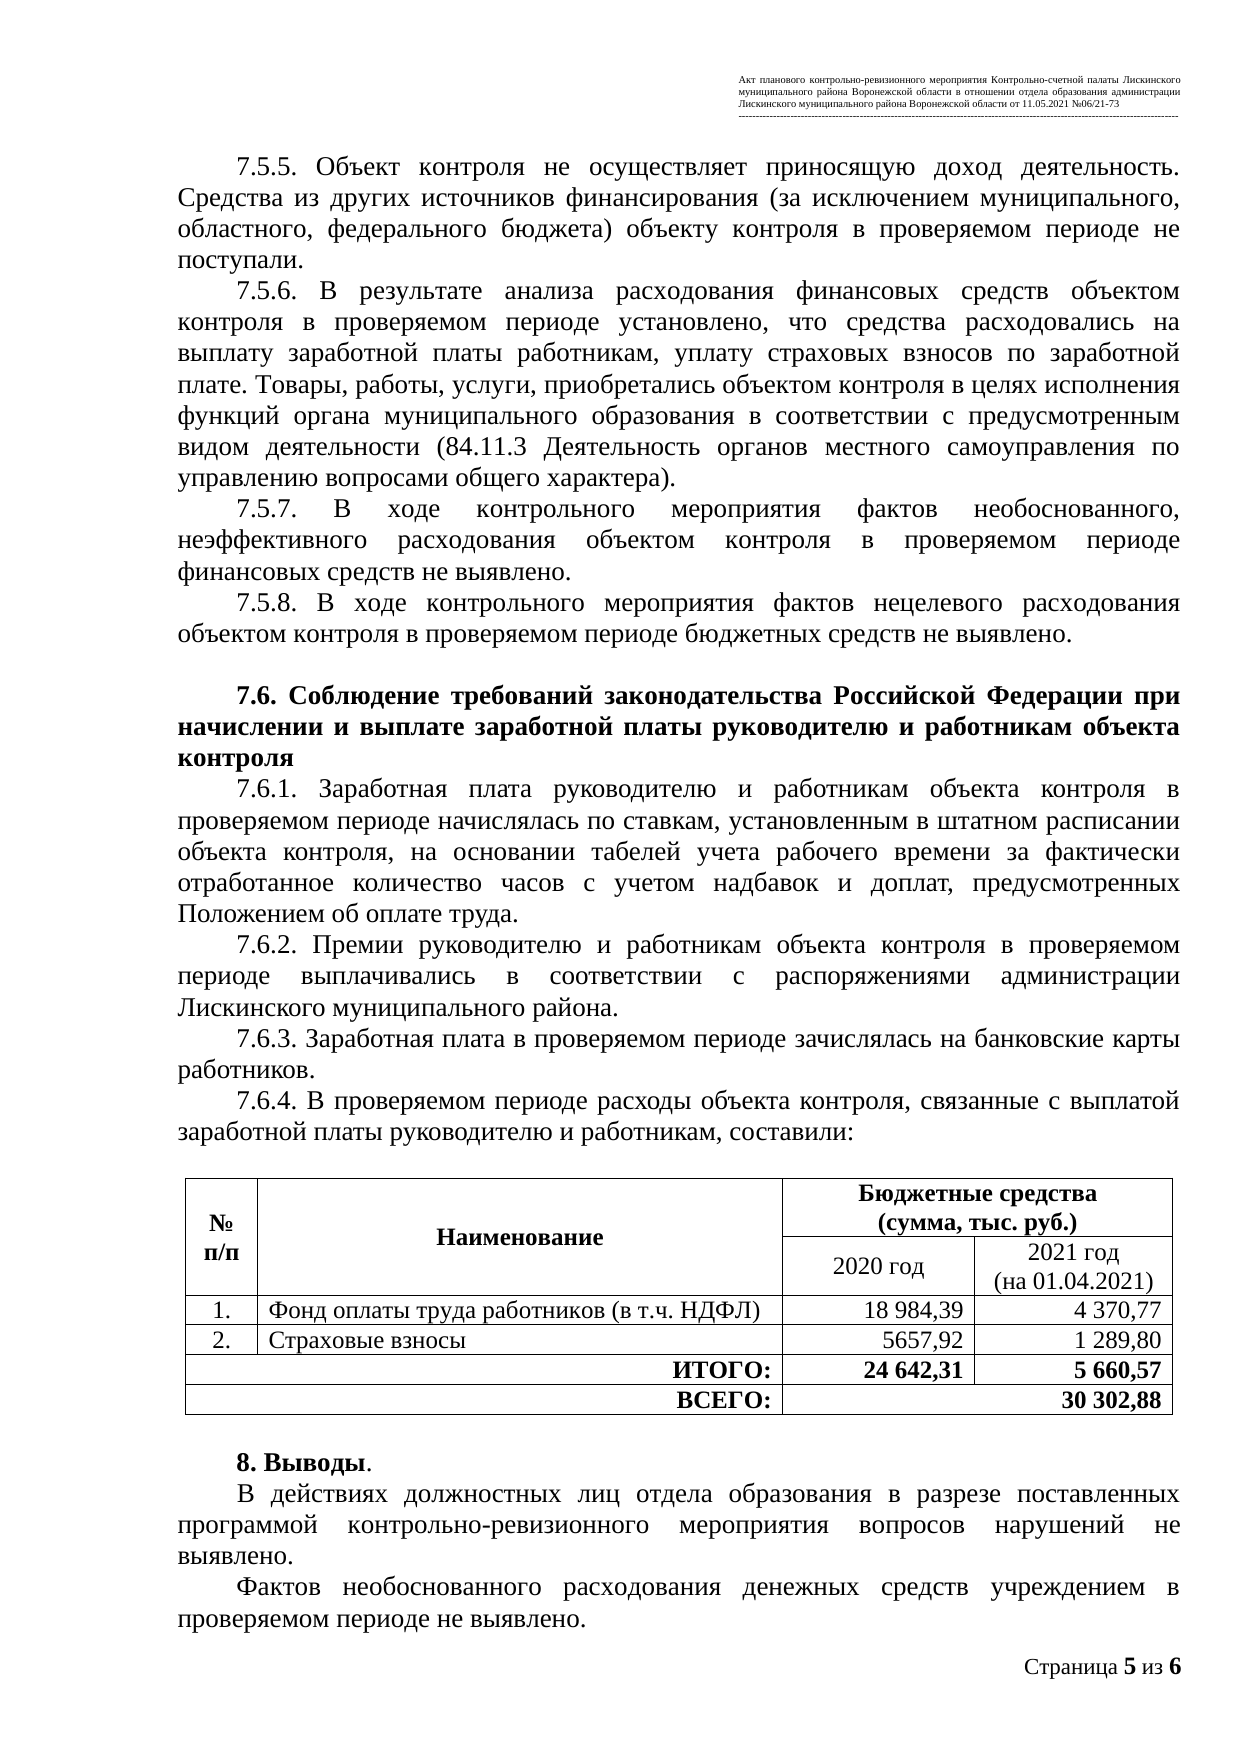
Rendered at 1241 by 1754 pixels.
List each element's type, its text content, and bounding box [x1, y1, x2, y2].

text В действиях должностных лиц отдела образования в разрезе поставленных программой контрольно-ревизионного мероприятия вопросов нарушений не выявлено. [177, 1477, 1181, 1571]
table_cell 1. [186, 1296, 257, 1324]
table_header Бюджетные средства (сумма, тыс. руб.) [783, 1179, 1172, 1236]
table_header Наименование [258, 1179, 782, 1294]
table_cell 4 370,77 [975, 1296, 1172, 1324]
table_cell 18 984,39 [783, 1296, 974, 1324]
text 7.5.6. В результате анализа расходования финансовых средств объектом контроля в проверяемом периоде установлено, что средства расходовались на выплату заработной платы работникам, уплату страховых взносов по заработной плате. Товары, работы, услуги, приобретались объектом контроля в целях исполнения функций органа муниципального образования в соответствии с предусмотренным видом деятельности (84.11.3 Деятельность органов местного самоуправления по управлению вопросами общего характера). [177, 274, 1181, 492]
table_cell 2020 год [783, 1237, 974, 1294]
text 7.5.7. В ходе контрольного мероприятия фактов необоснованного, неэффективного расходования объектом контроля в проверяемом периоде финансовых средств не выявлено. [177, 492, 1181, 586]
text 7.6. Соблюдение требований законодательства Российской Федерации при начислении и выплате заработной платы руководителю и работникам объекта контроля [177, 679, 1181, 773]
table_cell 2. [186, 1325, 257, 1354]
table_cell 5 660,57 [975, 1355, 1172, 1384]
table_cell 24 642,31 [783, 1355, 974, 1384]
list 7.6.2. Премии руководителю и работникам объекта контроля в проверяемом периоде выплачивались в соответствии с распоряжениями администрации Лискинского муниципального района. [177, 928, 1181, 1022]
table_cell ИТОГО: [186, 1355, 782, 1384]
text 7.5.8. В ходе контрольного мероприятия фактов нецелевого расходования объектом контроля в проверяемом периоде бюджетных средств не выявлено. [177, 586, 1181, 648]
table_cell Страховые взносы [258, 1325, 782, 1354]
table_cell 30 302,88 [783, 1385, 1172, 1414]
text 8. Выводы. [236, 1446, 1181, 1477]
list 7.6.3. Заработная плата в проверяемом периоде зачислялась на банковские карты работников. [177, 1022, 1181, 1084]
table_cell 5657,92 [783, 1325, 974, 1354]
list 7.6.4. В проверяемом периоде расходы объекта контроля, связанные с выплатой заработной платы руководителю и работникам, составили: [177, 1084, 1181, 1146]
table_cell ВСЕГО: [186, 1385, 782, 1414]
table_cell 1 289,80 [975, 1325, 1172, 1354]
text 7.5.5. Объект контроля не осуществляет приносящую доход деятельность. Средства из других источников финансирования (за исключением муниципального, областного, федерального бюджета) объекту контроля в проверяемом периоде не поступали. [177, 150, 1181, 274]
text Фактов необоснованного расходования денежных средств учреждением в проверяемом периоде не выявлено. [177, 1571, 1181, 1633]
table_cell 2021 год (на 01.04.2021) [975, 1237, 1172, 1294]
table_cell Фонд оплаты труда работников (в т.ч. НДФЛ) [258, 1296, 782, 1324]
table_header № п/п [186, 1179, 257, 1294]
list 7.6.1. Заработная плата руководителю и работникам объекта контроля в проверяемом периоде начислялась по ставкам, установленным в штатном расписании объекта контроля, на основании табелей учета рабочего времени за фактически отработанное количество часов с учетом надбавок и доплат, предусмотренных Положением об оплате труда. [177, 773, 1181, 928]
